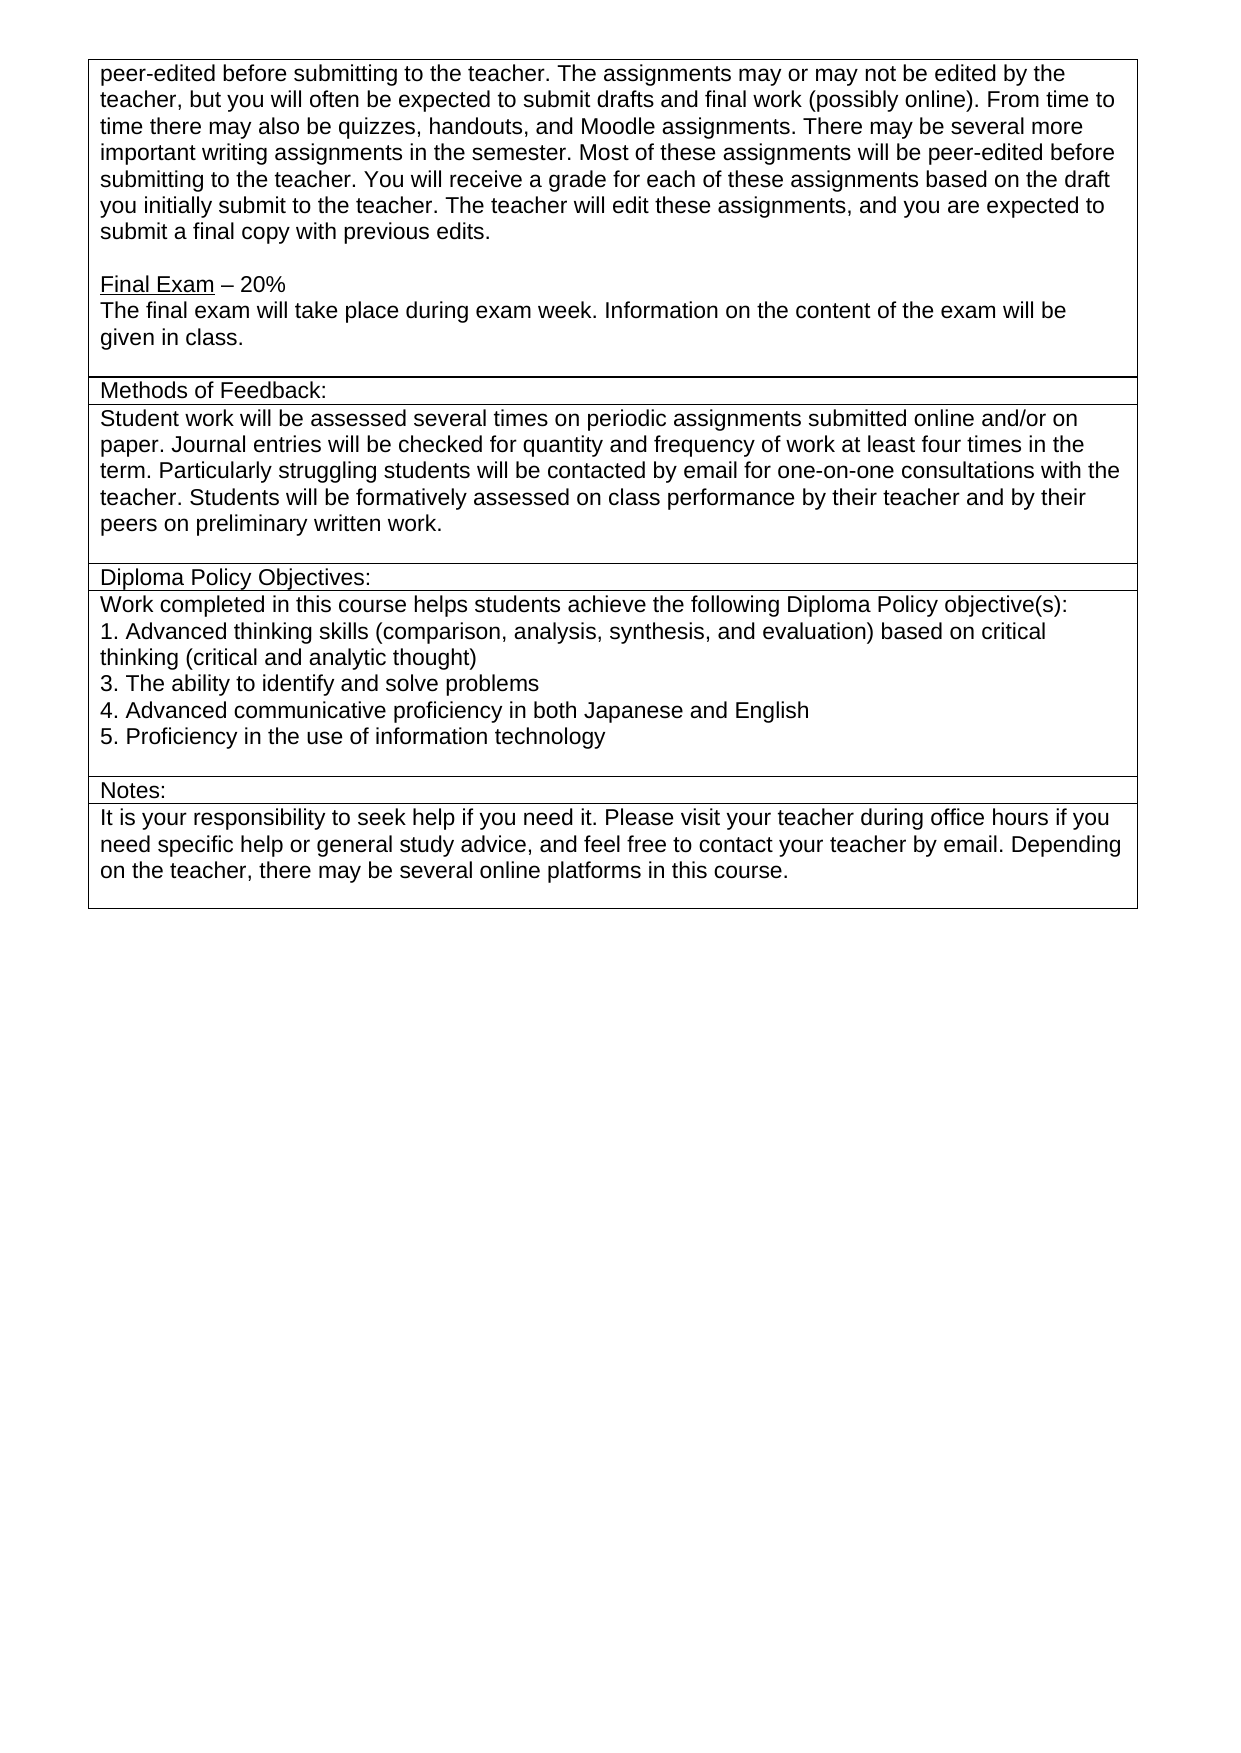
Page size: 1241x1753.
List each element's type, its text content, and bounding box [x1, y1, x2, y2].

table_cell Student work will be assessed several times on periodic assignments submitted online and/or on paper. Journal entries will be checked for quantity and frequency of work at least four times in the term. Particularly struggling students will be contacted by email for one-on-one consultations with the teacher. Students will be formatively assessed on class performance by their teacher and by their peers on preliminary written work. [89, 405, 1137, 563]
table_cell Notes: [89, 777, 1137, 803]
table_cell Work completed in this course helps students achieve the following Diploma Policy objective(s): 1. Advanced thinking skills (comparison, analysis, synthesis, and evaluation) based on critical thinking (critical and analytic thought) 3. The ability to identify and solve problems 4. Advanced communicative proficiency in both Japanese and English 5. Proficiency in the use of information technology [89, 591, 1137, 776]
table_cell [89, 60, 1137, 376]
table_cell Methods of Feedback: [89, 378, 1137, 404]
table_cell It is your responsibility to seek help if you need it. Please visit your teacher during office hours if you need specific help or general study advice, and feel free to contact your teacher by email. Depending on the teacher, there may be several online platforms in this course. [89, 804, 1137, 907]
table_cell Diploma Policy Objectives: [89, 564, 1137, 590]
